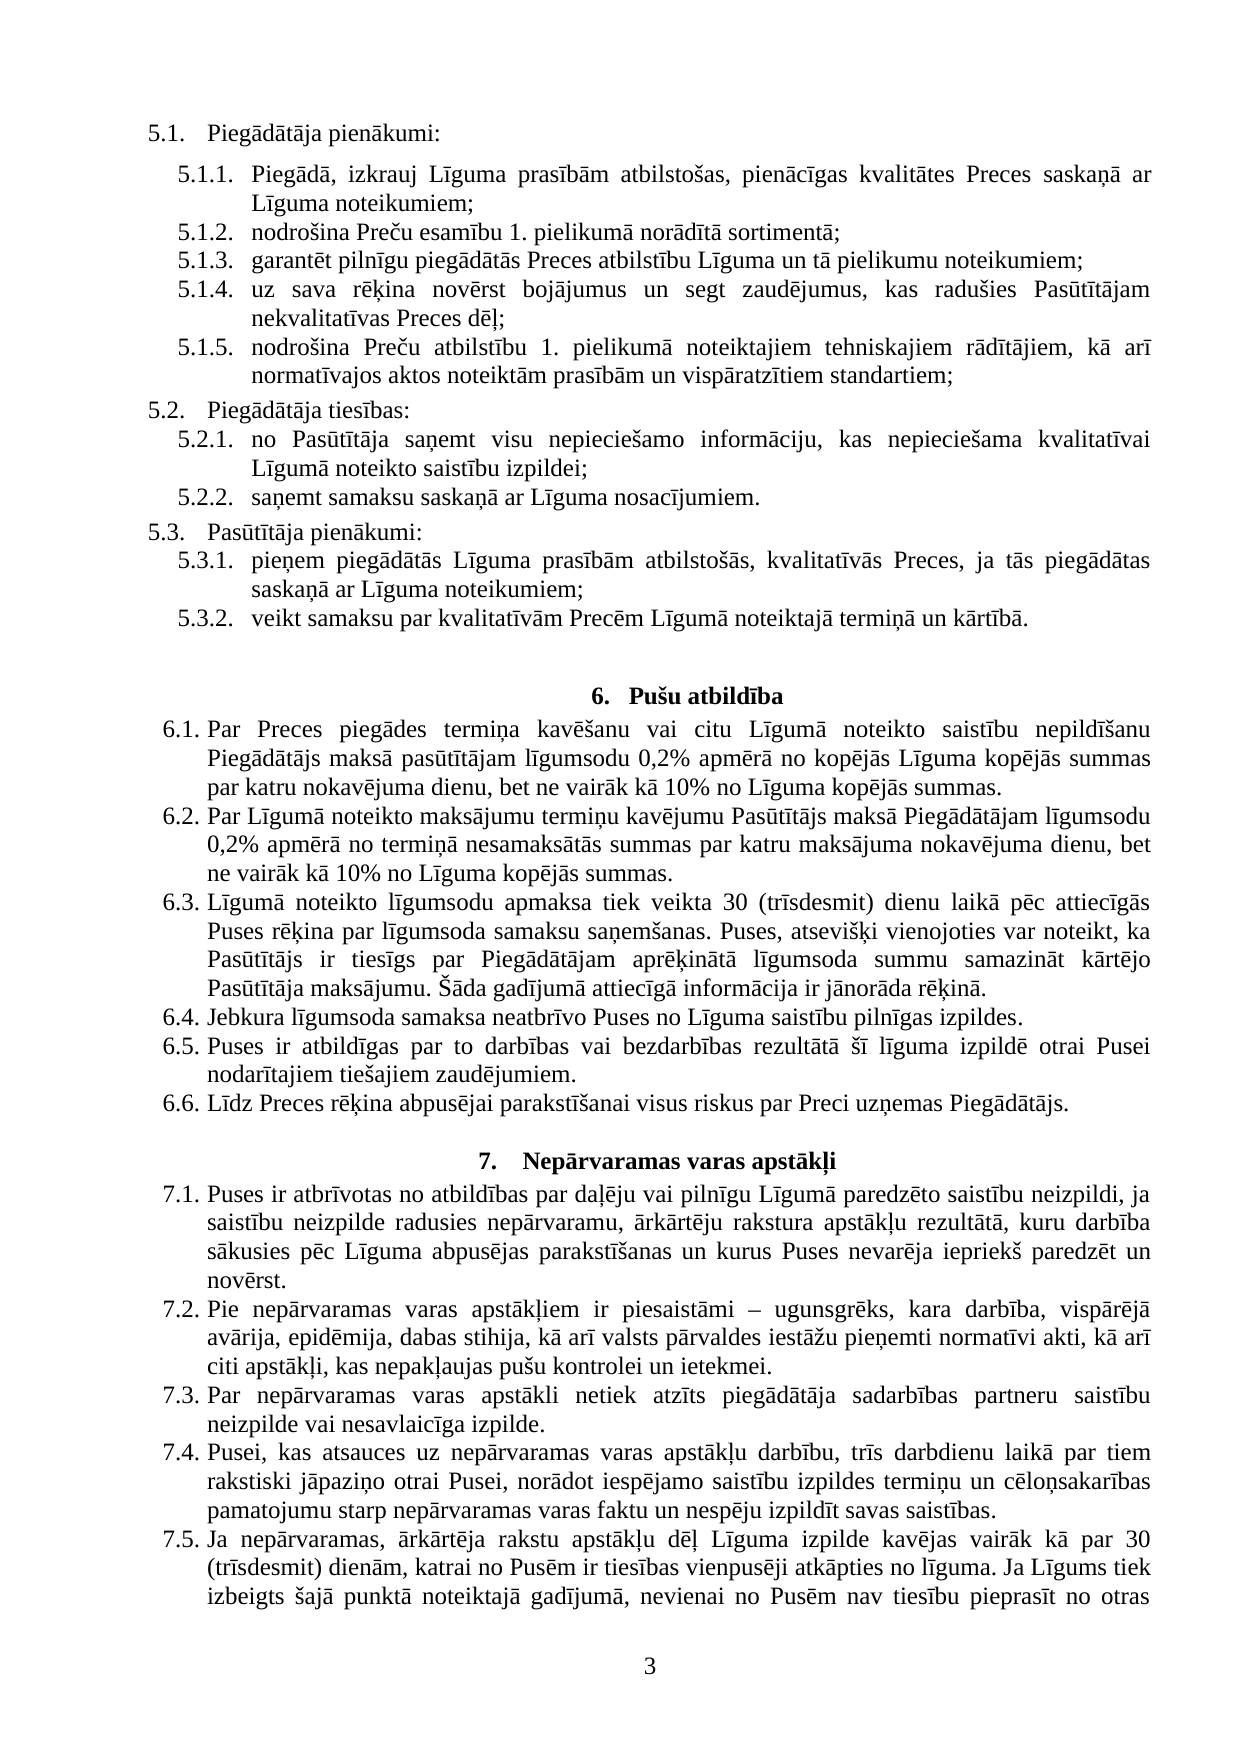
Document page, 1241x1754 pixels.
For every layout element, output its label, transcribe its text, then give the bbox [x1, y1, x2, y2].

list Piegādātāja pienākumi: [148, 118, 1152, 147]
list veikt samaksu par kvalitatīvām Precēm Līgumā noteiktajā termiņā un kārtībā. [177, 603, 1152, 632]
list Pasūtītāja pienākumi: [148, 517, 1152, 546]
list Līdz Preces rēķina abpusējai parakstīšanai visus riskus par Preci uzņemas Piegādātājs. [162, 1088, 1152, 1117]
list Piegādātāja tiesības: [148, 396, 1152, 424]
list Piegādā, izkrauj Līguma prasībām atbilstošas, pienācīgas kvalitātes Preces saskaņā ar Līguma noteikumiem; [177, 159, 1152, 217]
list no Pasūtītāja saņemt visu nepieciešamo informāciju, kas nepieciešama kvalitatīvai Līgumā noteikto saistību izpildei; [177, 424, 1152, 482]
list Puses ir atbildīgas par to darbības vai bezdarbības rezultātā šī līguma izpildē otrai Pusei nodarītajiem tiešajiem zaudējumiem. [162, 1031, 1152, 1088]
list Nepārvaramas varas apstākļi [162, 1146, 1152, 1174]
list saņemt samaksu saskaņā ar Līguma nosacījumiem. [177, 482, 1152, 511]
list uz sava rēķina novērst bojājumus un segt zaudējumus, kas radušies Pasūtītājam nekvalitatīvas Preces dēļ; [177, 274, 1152, 332]
list Pie nepārvaramas varas apstākļiem ir piesaistāmi – ugunsgrēks, kara darbība, vispārējā avārija, epidēmija, dabas stihija, kā arī valsts pārvaldes iestāžu pieņemti normatīvi akti, kā arī citi apstākļi, kas nepakļaujas pušu kontrolei un ietekmei. [162, 1294, 1152, 1380]
list nodrošina Preču esamību 1. pielikumā norādītā sortimentā; [177, 217, 1152, 246]
list Pušu atbildība [223, 681, 1152, 710]
list Par Preces piegādes termiņa kavēšanu vai citu Līgumā noteikto saistību nepildīšanu Piegādātājs maksā pasūtītājam līgumsodu 0,2% apmērā no kopējās Līguma kopējās summas par katru nokavējuma dienu, bet ne vairāk kā 10% no Līguma kopējās summas. [162, 714, 1152, 801]
list Puses ir atbrīvotas no atbildības par daļēju vai pilnīgu Līgumā paredzēto saistību neizpildi, ja saistību neizpilde radusies nepārvaramu, ārkārtēju rakstura apstākļu rezultātā, kuru darbība sākusies pēc Līguma abpusējas parakstīšanas un kurus Puses nevarēja iepriekš paredzēt un novērst. [162, 1179, 1152, 1294]
list Līgumā noteikto līgumsodu apmaksa tiek veikta 30 (trīsdesmit) dienu laikā pēc attiecīgās Puses rēķina par līgumsoda samaksu saņemšanas. Puses, atsevišķi vienojoties var noteikt, ka Pasūtītājs ir tiesīgs par Piegādātājam aprēķinātā līgumsoda summu samazināt kārtējo Pasūtītāja maksājumu. Šāda gadījumā attiecīgā informācija ir jānorāda rēķinā. [162, 887, 1152, 1002]
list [162, 1524, 1152, 1610]
list Par nepārvaramas varas apstākli netiek atzīts piegādātāja sadarbības partneru saistību neizpilde vai nesavlaicīga izpilde. [162, 1380, 1152, 1437]
list Par Līgumā noteikto maksājumu termiņu kavējumu Pasūtītājs maksā Piegādātājam līgumsodu 0,2% apmērā no termiņā nesamaksātās summas par katru maksājuma nokavējuma dienu, bet ne vairāk kā 10% no Līguma kopējās summas. [162, 801, 1152, 887]
list Jebkura līgumsoda samaksa neatbrīvo Puses no Līguma saistību pilnīgas izpildes. [162, 1002, 1152, 1031]
list pieņem piegādātās Līguma prasībām atbilstošās, kvalitatīvās Preces, ja tās piegādātas saskaņā ar Līguma noteikumiem; [177, 546, 1152, 603]
list Pusei, kas atsauces uz nepārvaramas varas apstākļu darbību, trīs darbdienu laikā par tiem rakstiski jāpaziņo otrai Pusei, norādot iespējamo saistību izpildes termiņu un cēloņsakarības pamatojumu starp nepārvaramas varas faktu un nespēju izpildīt savas saistības. [162, 1437, 1152, 1524]
list nodrošina Preču atbilstību 1. pielikumā noteiktajiem tehniskajiem rādītājiem, kā arī normatīvajos aktos noteiktām prasībām un vispāratzītiem standartiem; [177, 332, 1152, 389]
list garantēt pilnīgu piegādātās Preces atbilstību Līguma un tā pielikumu noteikumiem; [177, 246, 1152, 274]
